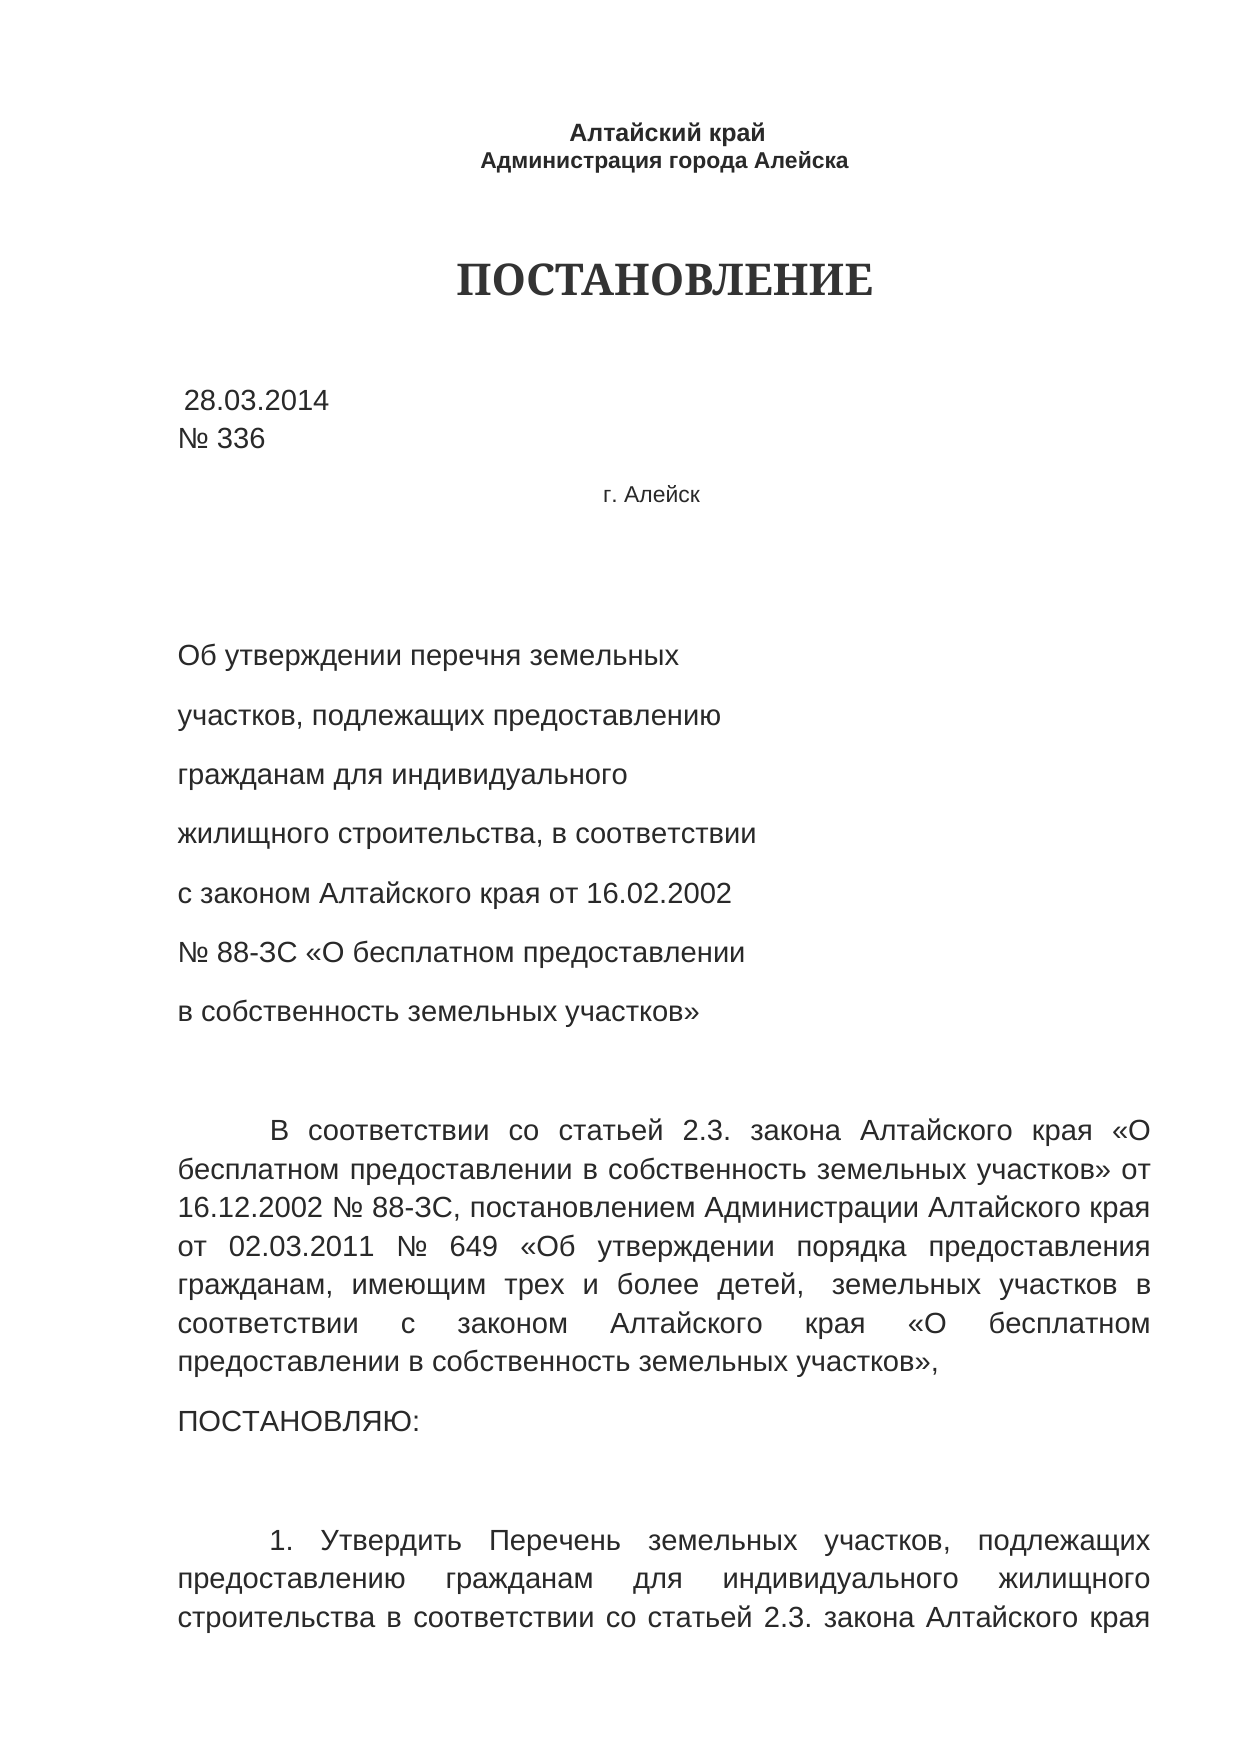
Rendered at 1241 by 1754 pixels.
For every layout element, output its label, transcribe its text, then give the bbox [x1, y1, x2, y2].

text Об утверждении перечня земельных [177, 638, 1152, 672]
text с законом Алтайского края от 16.02.2002 [177, 876, 1152, 909]
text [177, 1523, 1152, 1633]
text Алтайский край [177, 118, 1152, 147]
text г. Алейск [177, 481, 1152, 507]
text В соответствии со статьей 2.3. закона Алтайского края «О бесплатном предоставлении в собственность земельных участков» от 16.12.2002 № 88-ЗС, постановлением Администрации Алтайского края от 02.03.2011 № 649 «Об утверждении порядка предоставления гражданам, имеющим трех и более детей, земельных участков в соответствии с законом Алтайского края «О бесплатном предоставлении в собственность земельных участков», [177, 1113, 1152, 1378]
subtitle ПОСТАНОВЛЕНИЕ [177, 249, 1152, 308]
text гражданам для индивидуального [177, 757, 1152, 791]
text в собственность земельных участков» [177, 994, 1152, 1028]
text участков, подлежащих предоставлению [177, 698, 1152, 731]
text жилищного строительства, в соответствии [177, 816, 1152, 850]
text Администрация города Алейска [177, 147, 1152, 173]
text № 88-ЗС «О бесплатном предоставлении [177, 935, 1152, 969]
text ПОСТАНОВЛЯЮ: [177, 1404, 1152, 1437]
text 28.03.2014 № 336 [177, 383, 1152, 455]
